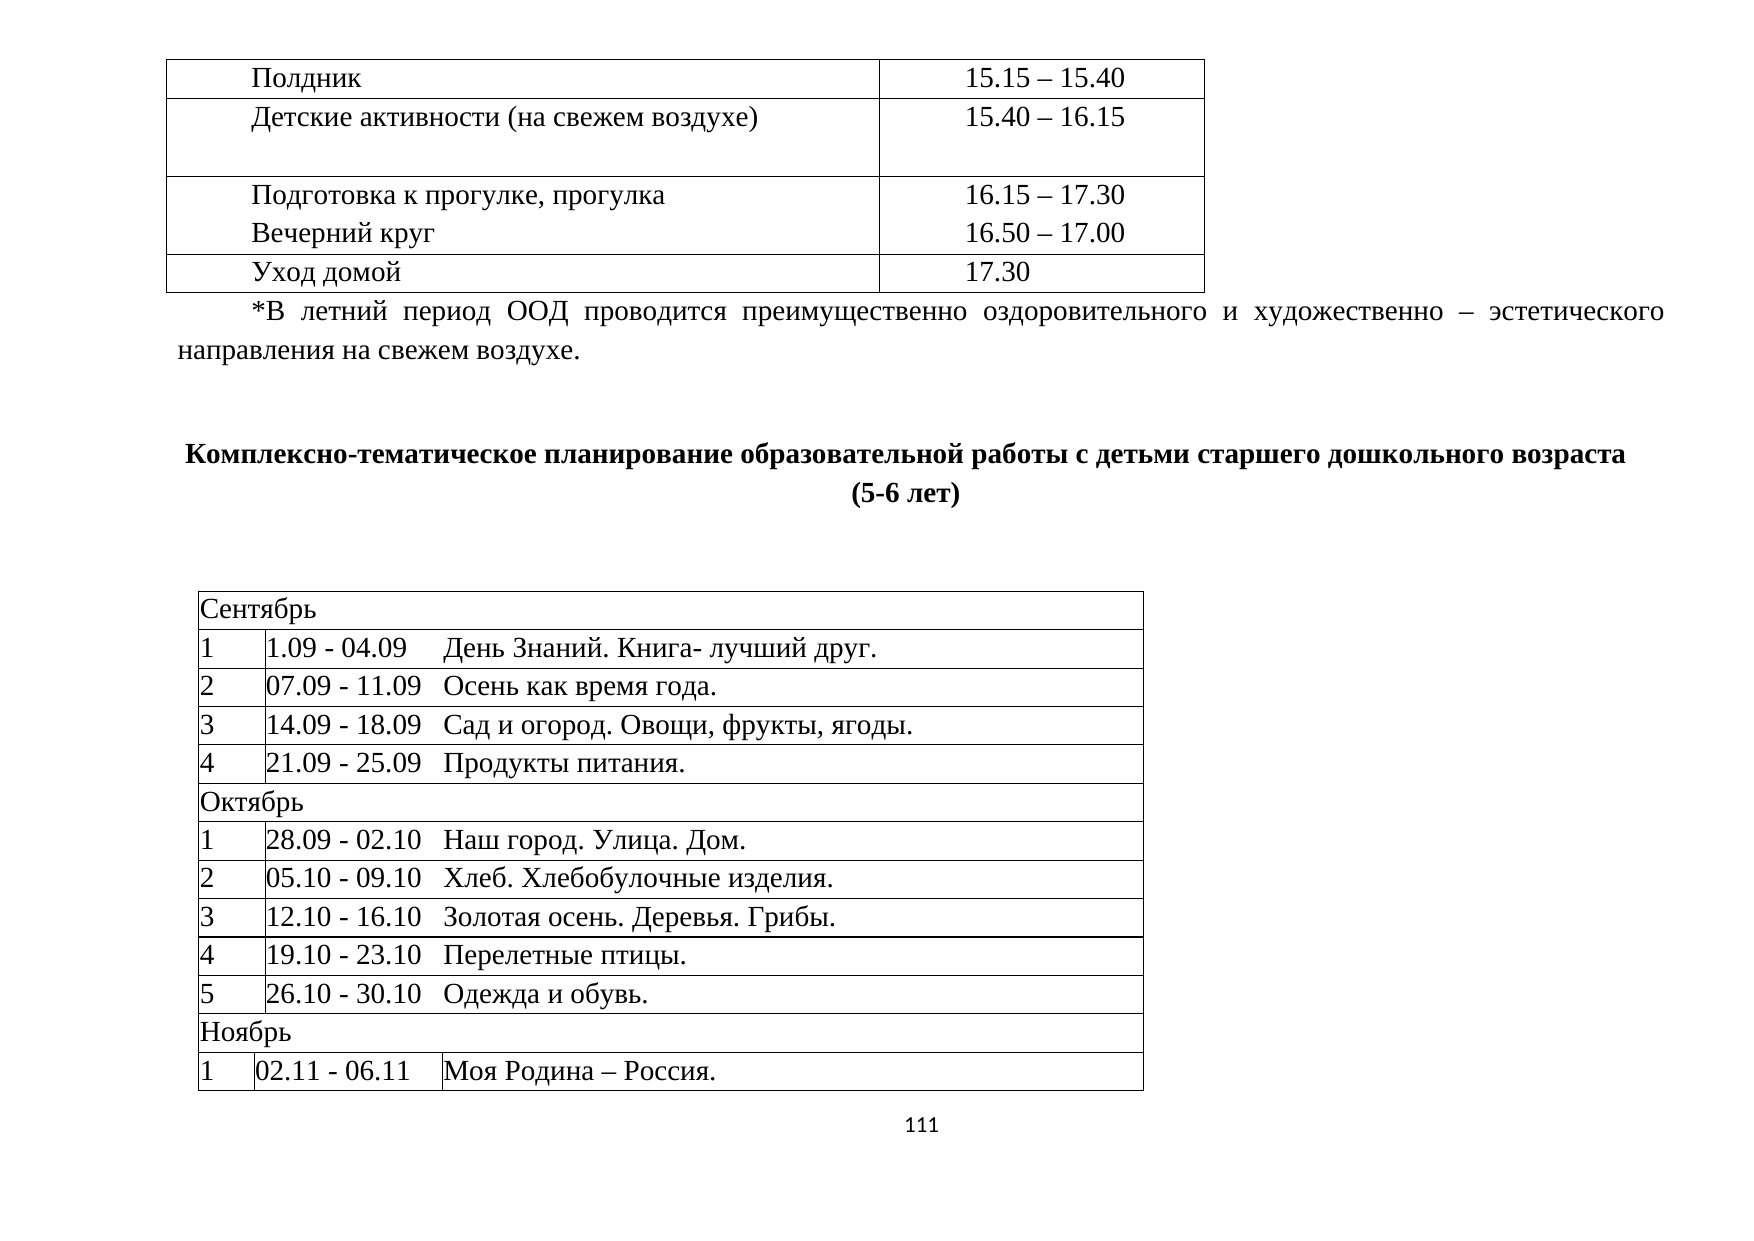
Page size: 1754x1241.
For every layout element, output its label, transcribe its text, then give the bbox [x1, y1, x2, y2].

table_cell 02.11 - 06.11 [255, 1053, 442, 1090]
table_cell 5 [199, 976, 265, 1013]
table_cell 1.09 - 04.09 [266, 630, 443, 667]
table_cell Полдник [167, 60, 879, 98]
table_cell 17.30 [880, 255, 1204, 292]
table_cell 1 [199, 1053, 254, 1090]
table_cell 4 [199, 745, 265, 783]
table_cell 28.09 - 02.10 [266, 822, 443, 859]
table_cell День Знаний. Книга- лучший друг. [443, 630, 1143, 667]
table_cell 1 [199, 630, 265, 667]
table_cell Осень как время года. [443, 669, 1143, 706]
table_cell 3 [199, 707, 265, 744]
table_cell Уход домой [167, 255, 879, 292]
table_cell Октябрь [199, 784, 1143, 821]
table_cell Одежда и обувь. [443, 976, 1143, 1013]
table_cell Продукты питания. [443, 745, 1143, 783]
table_cell Хлеб. Хлебобулочные изделия. [443, 861, 1143, 898]
table_cell 07.09 - 11.09 [266, 669, 443, 706]
table_cell 15.15 – 15.40 [880, 60, 1204, 98]
table_cell 21.09 - 25.09 [266, 745, 443, 783]
table_cell 05.10 - 09.10 [266, 861, 443, 898]
table_header Сентябрь [199, 592, 1143, 629]
table_cell Перелетные птицы. [443, 938, 1143, 975]
table_cell 15.40 – 16.15 [880, 99, 1204, 176]
table_cell 2 [199, 861, 265, 898]
table_cell Сад и огород. Овощи, фрукты, ягоды. [443, 707, 1143, 744]
table_cell Детские активности (на свежем воздухе) [167, 99, 879, 176]
table_cell 14.09 - 18.09 [266, 707, 443, 744]
table_cell 26.10 - 30.10 [266, 976, 443, 1013]
table_cell 4 [199, 938, 265, 975]
table_cell 16.15 – 17.30 16.50 – 17.00 [880, 177, 1204, 253]
table_cell Подготовка к прогулке, прогулка Вечерний круг [167, 177, 879, 253]
subtitle Комплексно-тематическое планирование образовательной работы с детьми старшего дошкольного возраста (5-6 лет) [177, 437, 1634, 509]
table_cell 2 [199, 669, 265, 706]
table_cell 3 [199, 899, 265, 936]
table_cell 19.10 - 23.10 [266, 938, 443, 975]
table_cell Ноябрь [199, 1014, 1143, 1052]
table_cell Наш город. Улица. Дом. [443, 822, 1143, 859]
table_cell Моя Родина – Россия. [443, 1053, 1143, 1090]
table_cell 12.10 - 16.10 [266, 899, 443, 936]
text *В летний период ООД проводится преимущественно оздоровительного и художественно – эстетического направления на свежем воздухе. [177, 293, 1665, 365]
table_cell Золотая осень. Деревья. Грибы. [443, 899, 1143, 936]
table_cell 1 [199, 822, 265, 859]
